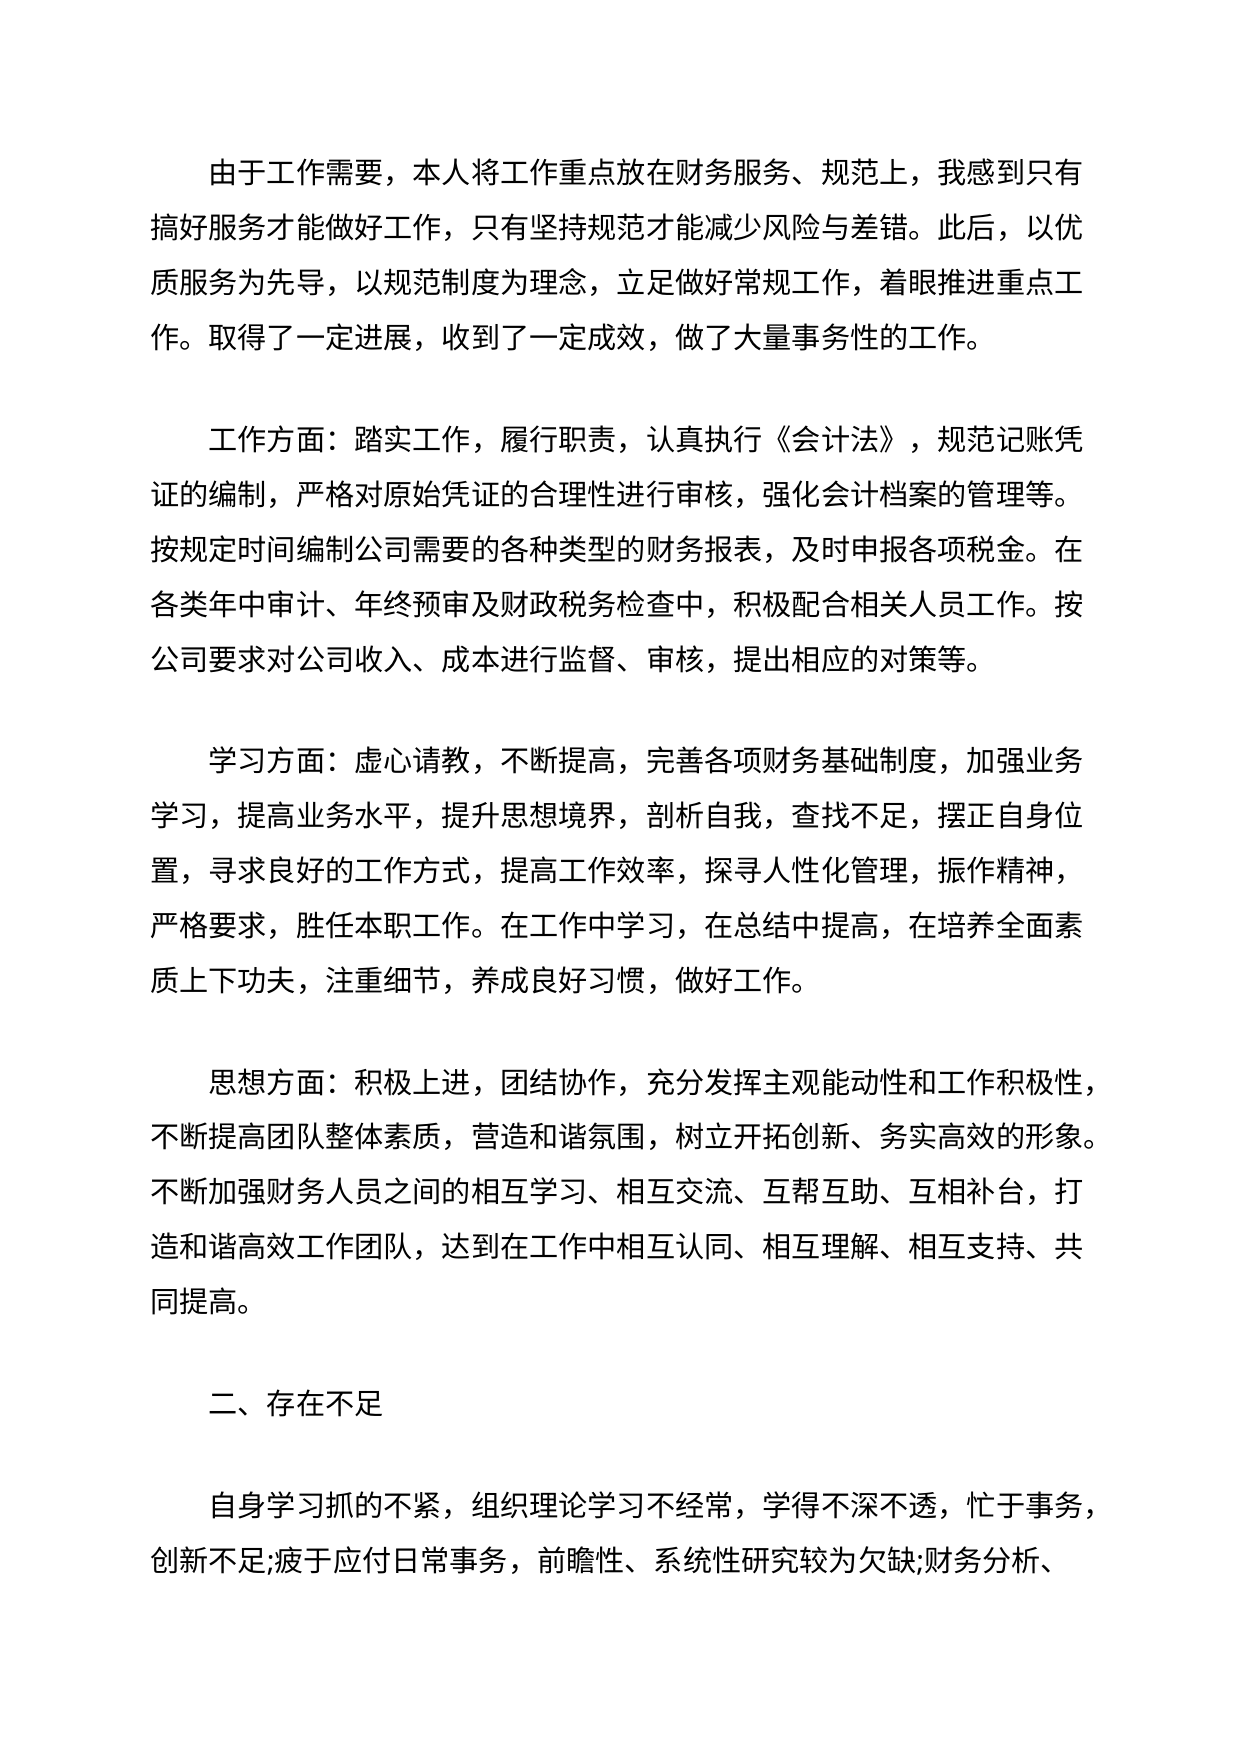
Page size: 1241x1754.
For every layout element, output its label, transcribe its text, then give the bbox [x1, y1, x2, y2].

text 二、存在不足 [150, 1381, 1090, 1423]
text 由于工作需要，本人将工作重点放在财务服务、规范上，我感到只有搞好服务才能做好工作，只有坚持规范才能减少风险与差错。此后，以优质服务为先导，以规范制度为理念，立足做好常规工作，着眼推进重点工作。取得了一定进展，收到了一定成效，做了大量事务性的工作。 [150, 150, 1090, 357]
text 学习方面：虚心请教，不断提高，完善各项财务基础制度，加强业务学习，提高业务水平，提升思想境界，剖析自我，查找不足，摆正自身位置，寻求良好的工作方式，提高工作效率，探寻人性化管理，振作精神，严格要求，胜任本职工作。在工作中学习，在总结中提高，在培养全面素质上下功夫，注重细节，养成良好习惯，做好工作。 [150, 738, 1090, 1000]
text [150, 1482, 1090, 1579]
text 工作方面：踏实工作，履行职责，认真执行《会计法》，规范记账凭证的编制，严格对原始凭证的合理性进行审核，强化会计档案的管理等。按规定时间编制公司需要的各种类型的财务报表，及时申报各项税金。在各类年中审计、年终预审及财政税务检查中，积极配合相关人员工作。按公司要求对公司收入、成本进行监督、审核，提出相应的对策等。 [150, 416, 1090, 678]
text 思想方面：积极上进，团结协作，充分发挥主观能动性和工作积极性，不断提高团队整体素质，营造和谐氛围，树立开拓创新、务实高效的形象。不断加强财务人员之间的相互学习、相互交流、互帮互助、互相补台，打造和谐高效工作团队，达到在工作中相互认同、相互理解、相互支持、共同提高。 [150, 1059, 1090, 1321]
